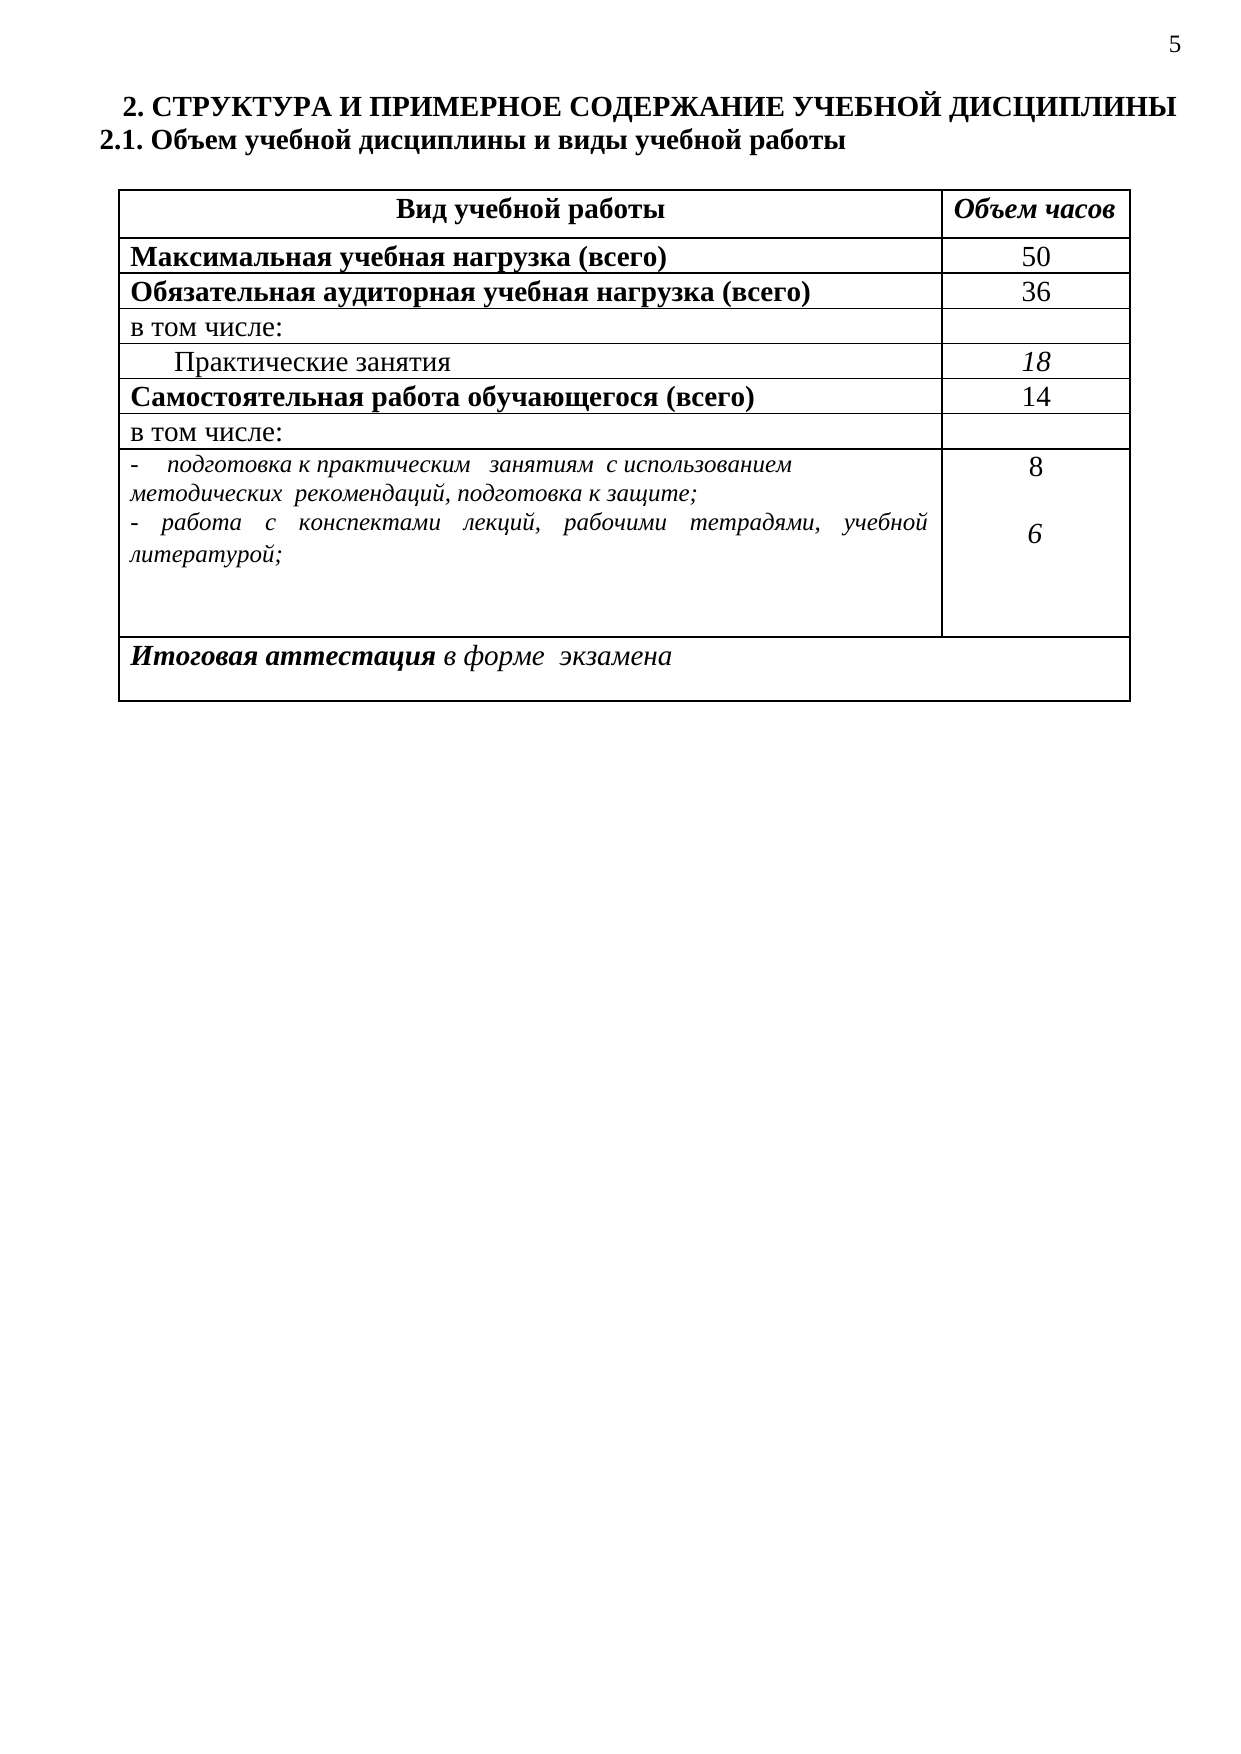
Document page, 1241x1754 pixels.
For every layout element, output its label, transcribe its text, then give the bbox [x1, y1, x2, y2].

table_cell 50 [943, 239, 1129, 272]
table_cell [943, 414, 1129, 448]
text 2.1. Объем учебной дисциплины и виды учебной работы [99, 122, 1181, 156]
text 2. СТРУКТУРА И ПРИМЕРНОЕ СОДЕРЖАНИЕ УЧЕБНОЙ ДИСЦИПЛИНЫ [118, 89, 1181, 122]
table_cell Практические занятия [120, 344, 941, 378]
table_cell Обязательная аудиторная учебная нагрузка (всего) [120, 274, 941, 307]
table_cell Итоговая аттестация в форме экзамена [120, 638, 1129, 700]
table_cell Самостоятельная работа обучающегося (всего) [120, 379, 941, 413]
table_header Объем часов [943, 191, 1129, 237]
table_cell в том числе: [120, 414, 941, 448]
table_cell 14 [943, 379, 1129, 413]
table_cell [943, 309, 1129, 342]
table_cell 36 [943, 274, 1129, 307]
table_cell в том числе: [120, 309, 941, 342]
table_cell 8 6 [943, 450, 1129, 636]
table_cell 18 [943, 344, 1129, 378]
table_cell Максимальная учебная нагрузка (всего) [120, 239, 941, 272]
table_cell подготовка к практическим занятиям с использованием методических рекомендаций, подготовка к защите; - работа с конспектами лекций, рабочими тетрадями, учебной литературой; [120, 450, 941, 636]
table_header Вид учебной работы [120, 191, 941, 237]
